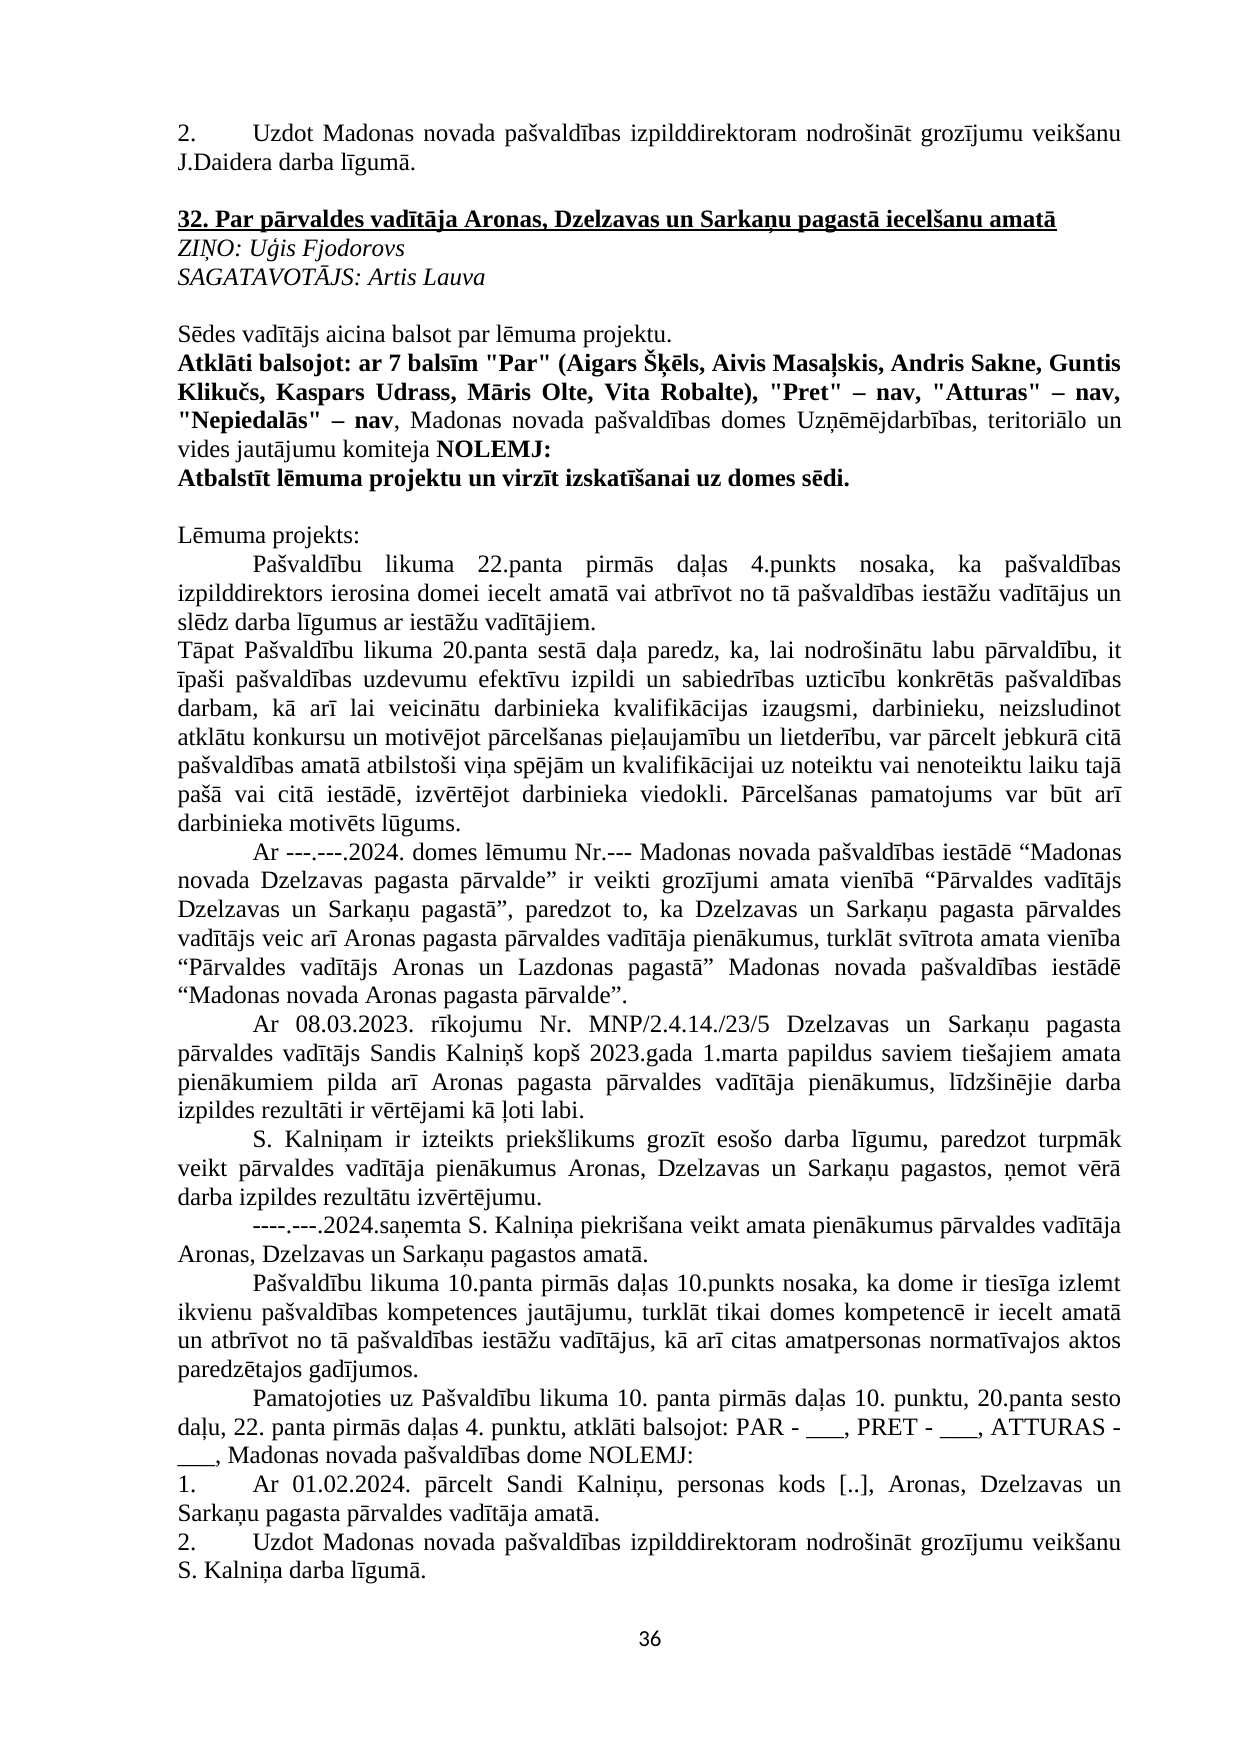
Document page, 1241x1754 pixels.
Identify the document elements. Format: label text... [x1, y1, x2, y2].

text 32. Par pārvaldes vadītāja Aronas, Dzelzavas un Sarkaņu pagastā iecelšanu amatā [177, 204, 1122, 233]
text SAGATAVOTĀJS: Artis Lauva [177, 262, 1122, 291]
text Tāpat Pašvaldību likuma 20.panta sestā daļa paredz, ka, lai nodrošinātu labu pārvaldību, it īpaši pašvaldības uzdevumu efektīvu izpildi un sabiedrības uzticību konkrētās pašvaldības darbam, kā arī lai veicinātu darbinieka kvalifikācijas izaugsmi, darbinieku, neizsludinot atklātu konkursu un motivējot pārcelšanas pieļaujamību un lietderību, var pārcelt jebkurā citā pašvaldības amatā atbilstoši viņa spējām un kvalifikācijai uz noteiktu vai nenoteiktu laiku tajā pašā vai citā iestādē, izvērtējot darbinieka viedokli. Pārcelšanas pamatojums var būt arī darbinieka motivēts lūgums. [177, 636, 1122, 837]
text Lēmuma projekts: [177, 521, 1122, 549]
text 2. Uzdot Madonas novada pašvaldības izpilddirektoram nodrošināt grozījumu veikšanu S. Kalniņa darba līgumā. [177, 1527, 1122, 1584]
text S. Kalniņam ir izteikts priekšlikums grozīt esošo darba līgumu, paredzot turpmāk veikt pārvaldes vadītāja pienākumus Aronas, Dzelzavas un Sarkaņu pagastos, ņemot vērā darba izpildes rezultātu izvērtējumu. [177, 1124, 1122, 1211]
text Atklāti balsojot: ar 7 balsīm "Par" (Aigars Šķēls, Aivis Masaļskis, Andris Sakne, Guntis Klikučs, Kaspars Udrass, Māris Olte, Vita Robalte), "Pret" – nav, "Atturas" – nav, "Nepiedalās" – nav, Madonas novada pašvaldības domes Uzņēmējdarbības, teritoriālo un vides jautājumu komiteja NOLEMJ: [177, 348, 1122, 463]
text Atbalstīt lēmuma projektu un virzīt izskatīšanai uz domes sēdi. [177, 463, 1122, 492]
text Ar ---.---.2024. domes lēmumu Nr.--- Madonas novada pašvaldības iestādē “Madonas novada Dzelzavas pagasta pārvalde” ir veikti grozījumi amata vienībā “Pārvaldes vadītājs Dzelzavas un Sarkaņu pagastā”, paredzot to, ka Dzelzavas un Sarkaņu pagasta pārvaldes vadītājs veic arī Aronas pagasta pārvaldes vadītāja pienākumus, turklāt svītrota amata vienība “Pārvaldes vadītājs Aronas un Lazdonas pagastā” Madonas novada pašvaldības iestādē “Madonas novada Aronas pagasta pārvalde”. [177, 837, 1122, 1009]
text 1. Ar 01.02.2024. pārcelt Sandi Kalniņu, personas kods [..], Aronas, Dzelzavas un Sarkaņu pagasta pārvaldes vadītāja amatā. [177, 1469, 1122, 1527]
text Pašvaldību likuma 22.panta pirmās daļas 4.punkts nosaka, ka pašvaldības izpilddirektors ierosina domei iecelt amatā vai atbrīvot no tā pašvaldības iestāžu vadītājus un slēdz darba līgumus ar iestāžu vadītājiem. [177, 549, 1122, 636]
text ----.---.2024.saņemta S. Kalniņa piekrišana veikt amata pienākumus pārvaldes vadītāja Aronas, Dzelzavas un Sarkaņu pagastos amatā. [177, 1211, 1122, 1268]
text Sēdes vadītājs aicina balsot par lēmuma projektu. [177, 319, 1122, 348]
text 2. Uzdot Madonas novada pašvaldības izpilddirektoram nodrošināt grozījumu veikšanu J.Daidera darba līgumā. [177, 118, 1122, 176]
text ZIŅO: Uģis Fjodorovs [177, 233, 1122, 262]
text Pašvaldību likuma 10.panta pirmās daļas 10.punkts nosaka, ka dome ir tiesīga izlemt ikvienu pašvaldības kompetences jautājumu, turklāt tikai domes kompetencē ir iecelt amatā un atbrīvot no tā pašvaldības iestāžu vadītājus, kā arī citas amatpersonas normatīvajos aktos paredzētajos gadījumos. [177, 1268, 1122, 1383]
text Ar 08.03.2023. rīkojumu Nr. MNP/2.4.14./23/5 Dzelzavas un Sarkaņu pagasta pārvaldes vadītājs Sandis Kalniņš kopš 2023.gada 1.marta papildus saviem tiešajiem amata pienākumiem pilda arī Aronas pagasta pārvaldes vadītāja pienākumus, līdzšinējie darba izpildes rezultāti ir vērtējami kā ļoti labi. [177, 1009, 1122, 1124]
text Pamatojoties uz Pašvaldību likuma 10. panta pirmās daļas 10. punktu, 20.panta sesto daļu, 22. panta pirmās daļas 4. punktu, atklāti balsojot: PAR - ___, PRET - ___, ATTURAS - ___, Madonas novada pašvaldības dome NOLEMJ: [177, 1383, 1122, 1469]
